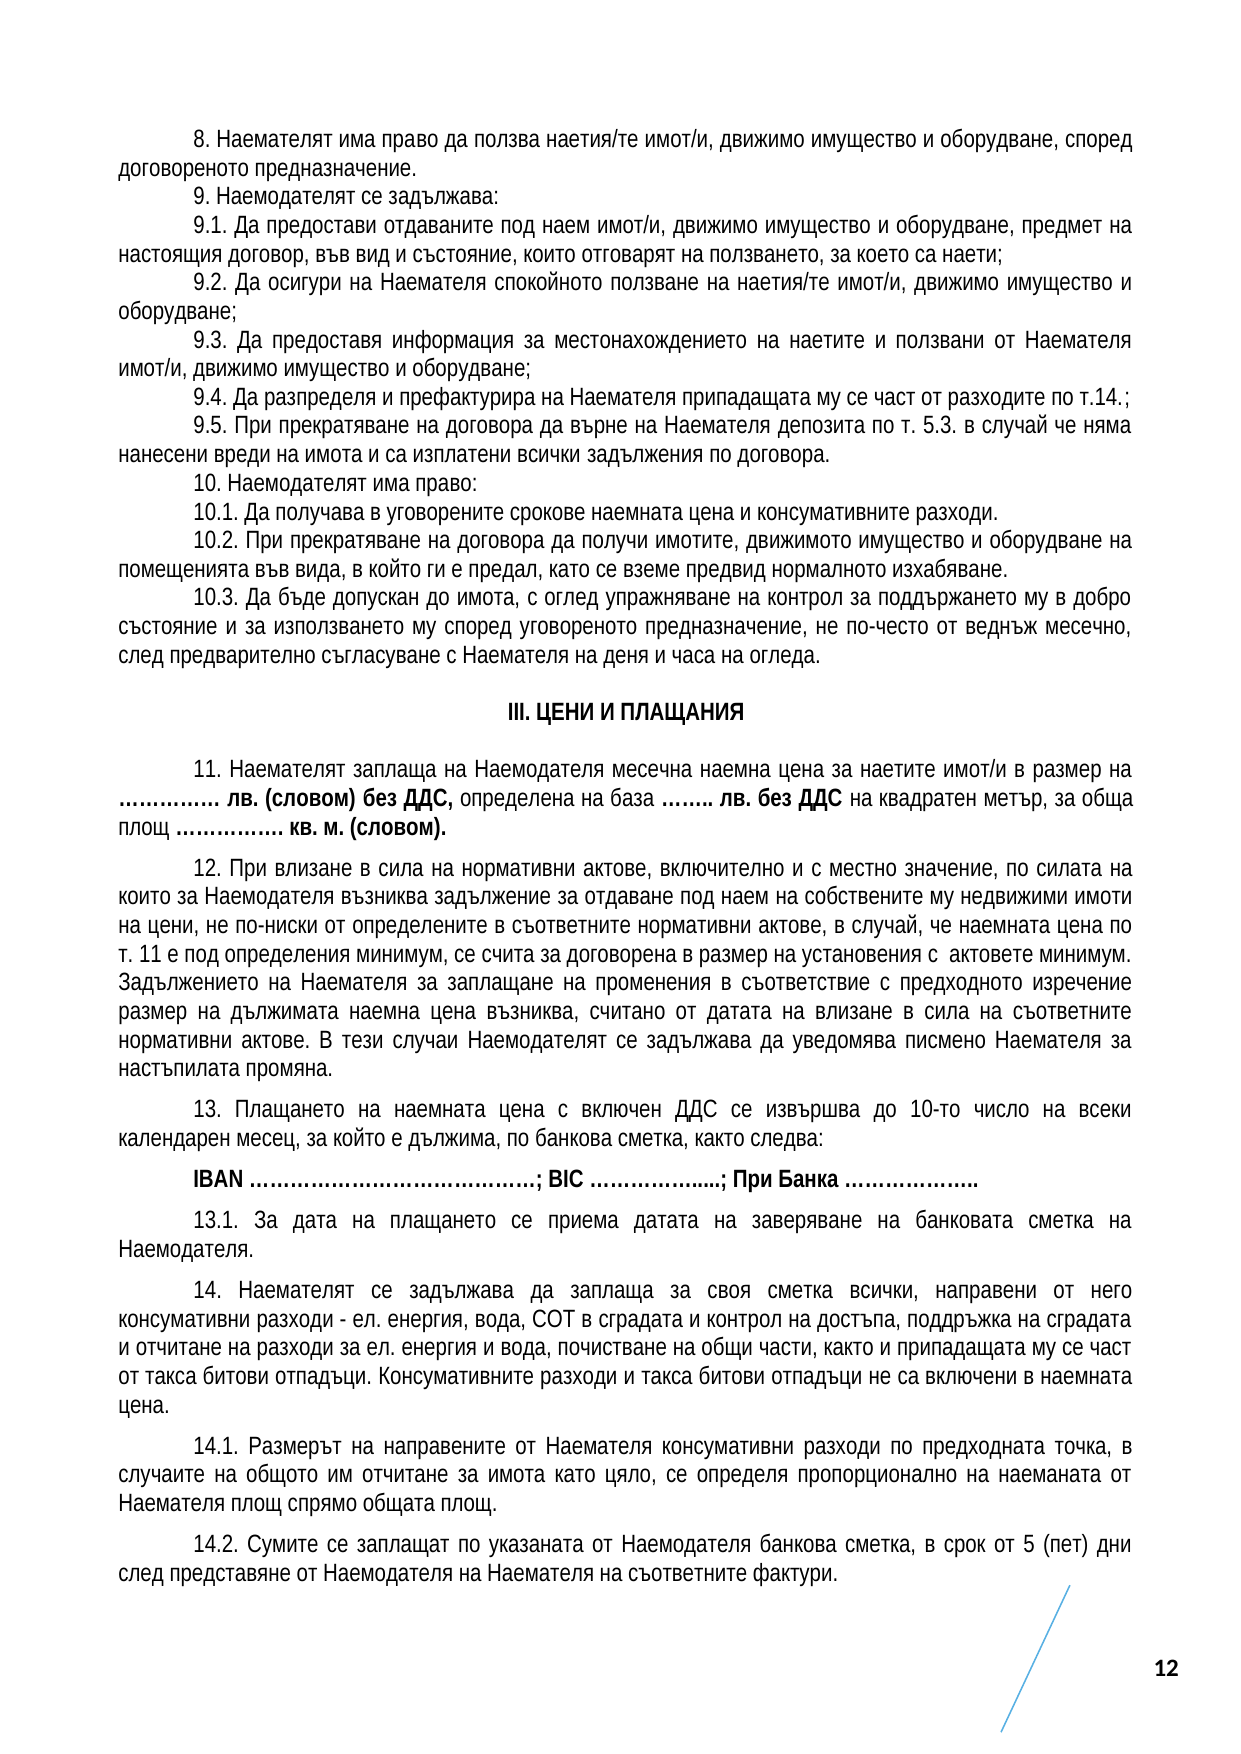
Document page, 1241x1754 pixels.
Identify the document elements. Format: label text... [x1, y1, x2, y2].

text 13.1. За дата на плащането се приема датата на заверяване на банковата сметка на Наемодателя. [118, 1205, 1134, 1263]
text 10.2. При прекратяване на договора да получи имотите, движимото имущество и оборудване на помещенията във вида, в който ги е предал, като се вземе предвид нормалното изхабяване. [118, 525, 1134, 582]
text 10. Наемодателят има право: [118, 468, 1134, 496]
text 8. Наемателят има право да ползва наетия/те имот/и, движимо имущество и оборудване, според договореното предназначение. [118, 124, 1134, 181]
text 9.1. Да предостави отдаваните под наем имот/и, движимо имущество и оборудване, предмет на настоящия договор, във вид и състояние, които отговарят на ползването, за което са наети; [118, 210, 1134, 267]
text IBAN ……………………………………; BIC …………….....; При Банка ……………….. [118, 1164, 1134, 1193]
text 14. Наемателят се задължава да заплаща за своя сметка всички, направени от него консумативни разходи - ел. енергия, вода, СОТ в сградата и контрол на достъпа, поддръжка на сградата и отчитане на разходи за ел. енергия и вода, почистване на общи части, както и припадащата му се част от такса битови отпадъци. Консумативните разходи и такса битови отпадъци не са включени в наемната цена. [118, 1275, 1134, 1418]
text 9. Наемодателят се задължава: [118, 181, 1134, 210]
text 13. Плащането на наемната цена с включен ДДС се извършва до 10-то число на всеки календарен месец, за който е дължима, по банкова сметка, както следва: [118, 1094, 1134, 1152]
text III. ЦЕНИ И ПЛАЩАНИЯ [118, 697, 1134, 726]
text 10.3. Да бъде допускан до имота, с оглед упражняване на контрол за поддържането му в добро състояние и за използването му според уговореното предназначение, не по-често от веднъж месечно, след предварително съгласуване с Наемателя на деня и часа на огледа. [118, 582, 1134, 668]
text 9.3. Да предоставя информация за местонахождението на наетите и ползвани от Наемателя имот/и, движимо имущество и оборудване; [118, 324, 1134, 382]
text 14.2. Сумите се заплащат по указаната от Наемодателя банкова сметка, в срок от 5 (пет) дни след представяне от Наемодателя на Наемателя на съответните фактури. [118, 1529, 1134, 1587]
text 14.1. Размерът на направените от Наемателя консумативни разходи по предходната точка, в случаите на общото им отчитане за имота като цяло, се определя пропорционално на наеманата от Наемателя площ спрямо общата площ. [118, 1431, 1134, 1517]
text 9.2. Да осигури на Наемателя спокойното ползване на наетия/те имот/и, движимо имущество и оборудване; [118, 267, 1134, 324]
text 11. Наемателят заплаща на Наемодателя месечна наемна цена за наетите имот/и в размер на …………… лв. (словом) без ДДС, определена на база …….. лв. без ДДС на квадратен метър, за обща площ ……………. кв. м. (словом). [118, 754, 1134, 840]
text 9.4. Да разпределя и префактурира на Наемателя припадащата му се част от разходите по т.14.; [118, 382, 1134, 411]
text 9.5. При прекратяване на договора да върне на Наемателя депозита по т. 5.3. в случай че няма нанесени вреди на имота и са изплатени всички задължения по договора. [118, 411, 1134, 468]
text 12. При влизане в сила на нормативни актове, включително и с местно значение, по силата на които за Наемодателя възниква задължение за отдаване под наем на собствените му недвижими имоти на цени, не по-ниски от определените в съответните нормативни актове, в случай, че наемната цена по т. 11 е под определения минимум, се счита за договорена в размер на установения с актовете минимум. Задължението на Наемателя за заплащане на променения в съответствие с предходното изречение размер на дължимата наемна цена възниква, считано от датата на влизане в сила на съответните нормативни актове. В тези случаи Наемодателят се задължава да уведомява писмено Наемателя за настъпилата промяна. [118, 853, 1134, 1082]
text 10.1. Да получава в уговорените срокове наемната цена и консумативните разходи. [118, 496, 1134, 525]
